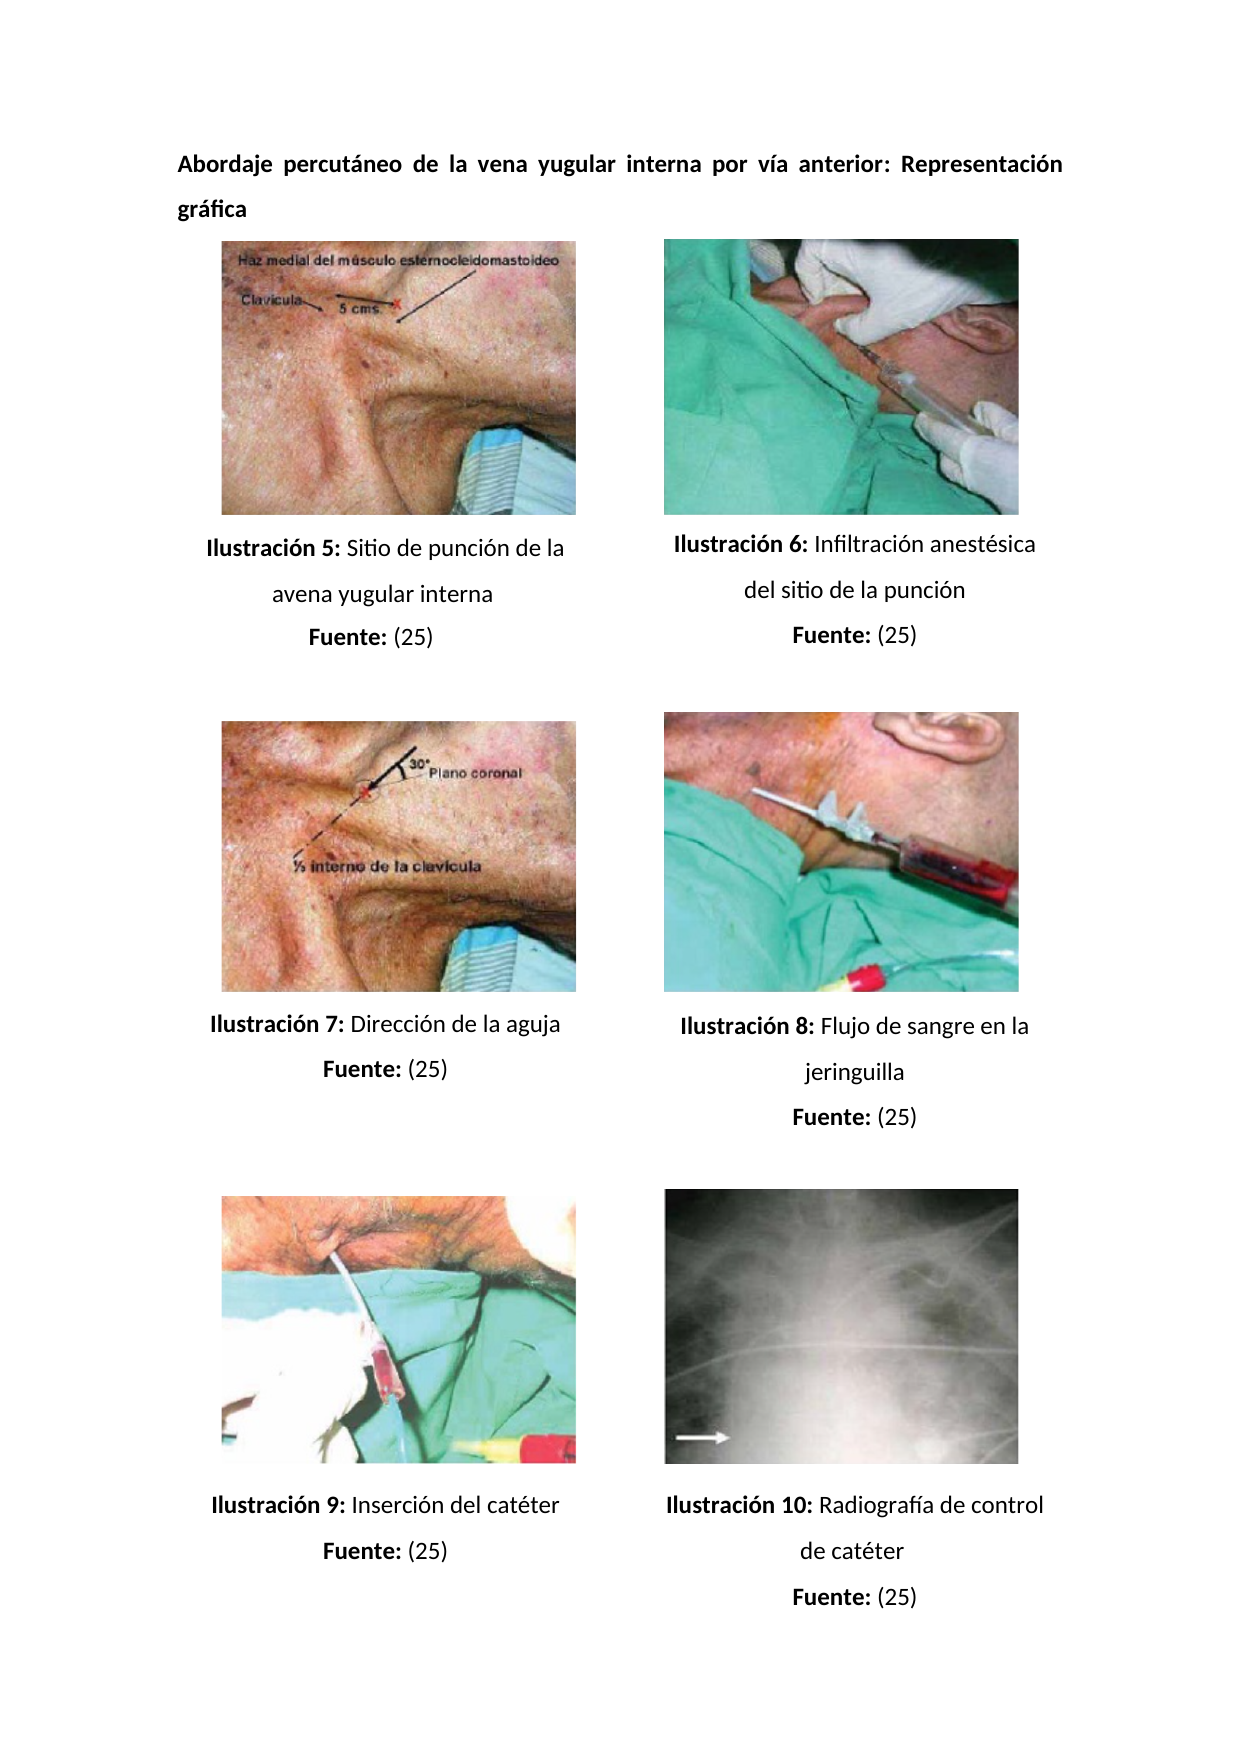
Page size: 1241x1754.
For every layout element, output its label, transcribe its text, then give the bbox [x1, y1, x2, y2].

picture [221, 1196, 577, 1464]
text Abordaje percutáneo de la vena yugular interna por vía anterior: Representación gráfica [177, 148, 1063, 224]
text Fuente: [177, 621, 646, 652]
picture [664, 1189, 1019, 1464]
picture [664, 239, 1019, 515]
picture [221, 721, 577, 992]
picture [221, 241, 576, 515]
picture [664, 712, 1019, 992]
